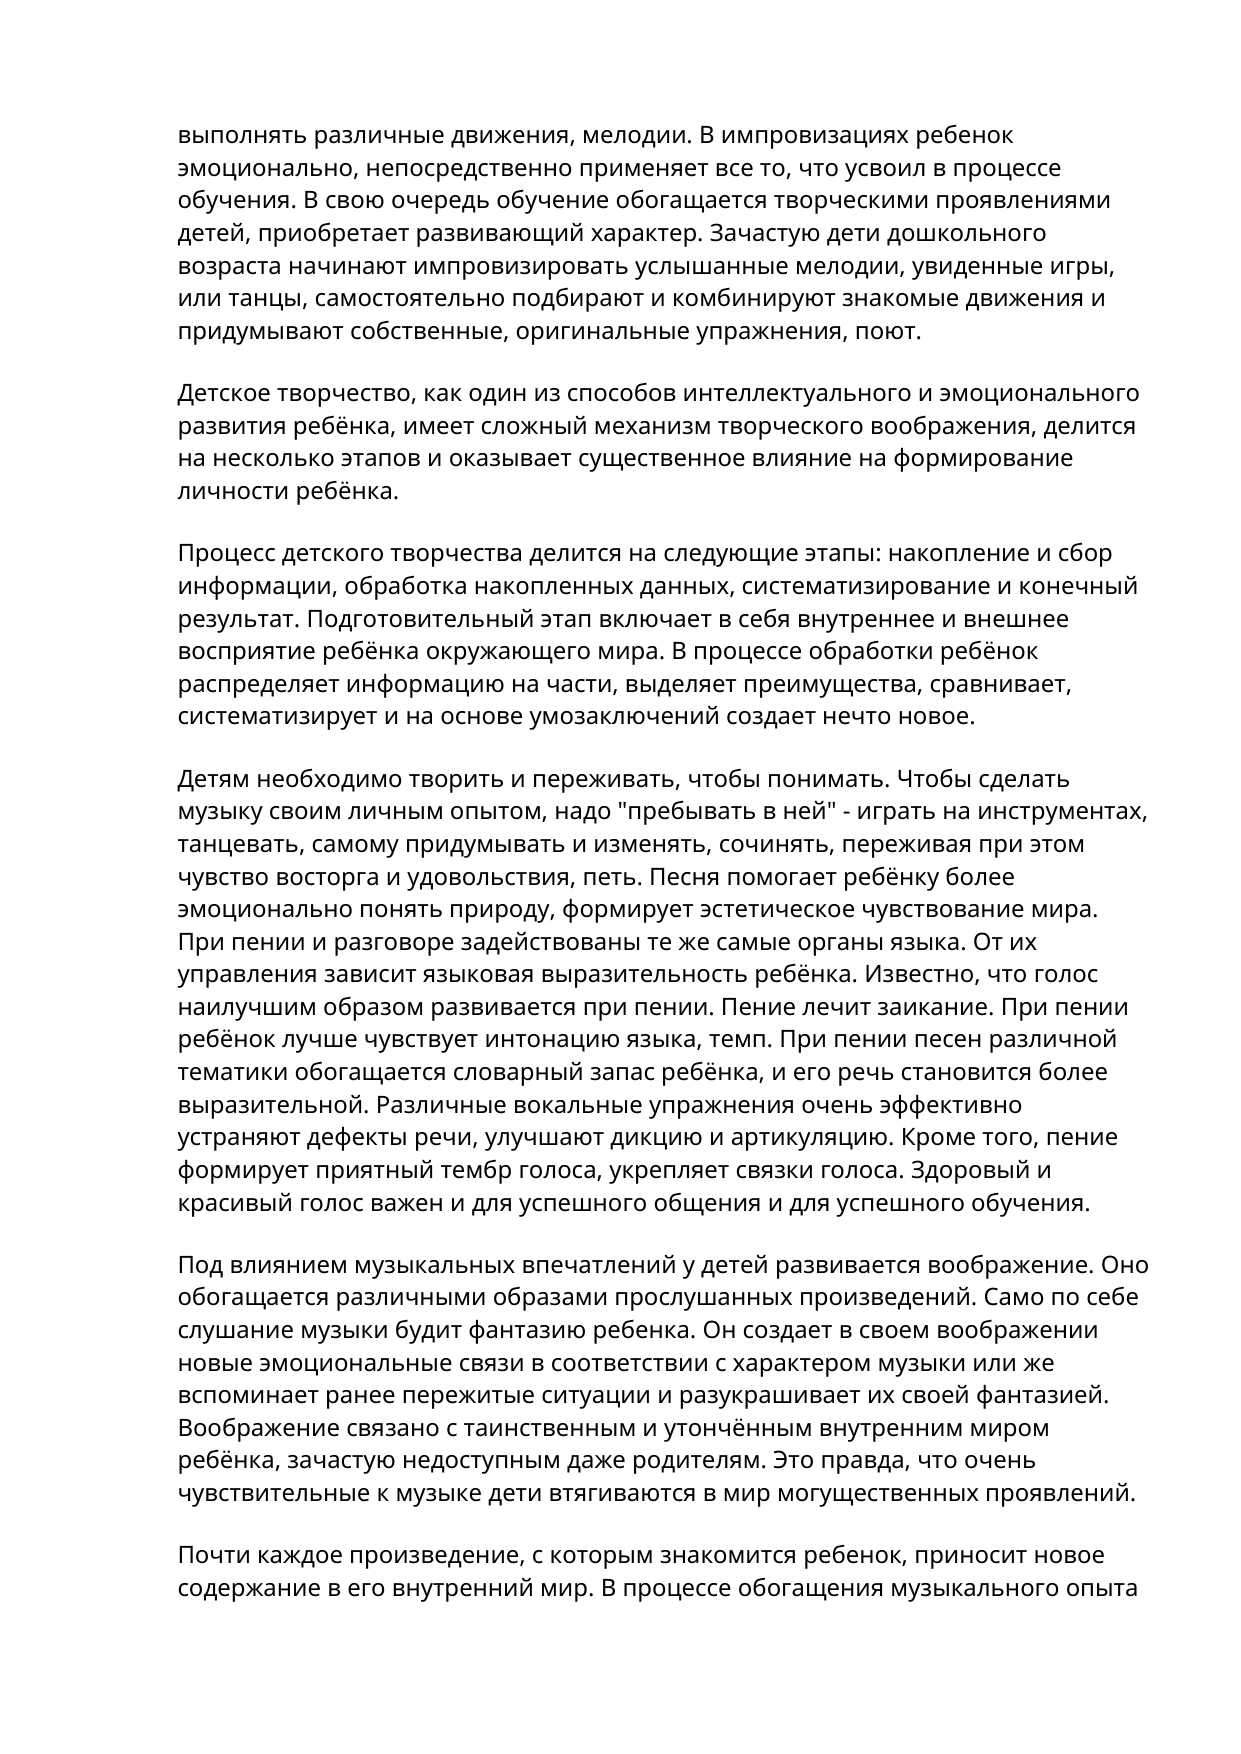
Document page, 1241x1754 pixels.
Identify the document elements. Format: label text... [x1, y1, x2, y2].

text Под влиянием музыкальных впечатлений у детей развивается воображение. Оно обогащается различными образами прослушанных произведений. Само по себе слушание музыки будит фантазию ребенка. Он создает в своем воображении новые эмоциональные связи в соответствии с характером музыки или же вспоминает ранее пережитые ситуации и разукрашивает их своей фантазией. Воображение связано с таинственным и утончённым внутренним миром ребёнка, зачастую недоступным даже родителям. Это правда, что очень чувствительные к музыке дети втягиваются в мир могущественных проявлений. [177, 1248, 1152, 1508]
text Детское творчество, как один из способов интеллектуального и эмоционального развития ребёнка, имеет сложный механизм творческого воображения, делится на несколько этапов и оказывает существенное влияние на формирование личности ребёнка. [177, 376, 1152, 506]
text Детям необходимо творить и переживать, чтобы понимать. Чтобы сделать музыку своим личным опытом, надо "пребывать в ней" - играть на инструментах, танцевать, самому придумывать и изменять, сочинять, переживая при этом чувство восторга и удовольствия, петь. Песня помогает ребёнку более эмоционально понять природу, формирует эстетическое чувствование мира. При пении и разговоре задействованы те же самые органы языка. От их управления зависит языковая выразительность ребёнка. Известно, что голос наилучшим образом развивается при пении. Пение лечит заикание. При пении ребёнок лучше чувствует интонацию языка, темп. При пении песен различной тематики обогащается словарный запас ребёнка, и его речь становится более выразительной. Различные вокальные упражнения очень эффективно устраняют дефекты речи, улучшают дикцию и артикуляцию. Кроме того, пение формирует приятный тембр голоса, укрепляет связки голоса. Здоровый и красивый голос важен и для успешного общения и для успешного обучения. [177, 761, 1152, 1218]
text Процесс детского творчества делится на следующие этапы: накопление и сбор информации, обработка накопленных данных, систематизирование и конечный результат. Подготовительный этап включает в себя внутреннее и внешнее восприятие ребёнка окружающего мира. В процессе обработки ребёнок распределяет информацию на части, выделяет преимущества, сравнивает, систематизирует и на основе умозаключений создает нечто новое. [177, 536, 1152, 732]
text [177, 1538, 1152, 1603]
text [177, 118, 1152, 346]
